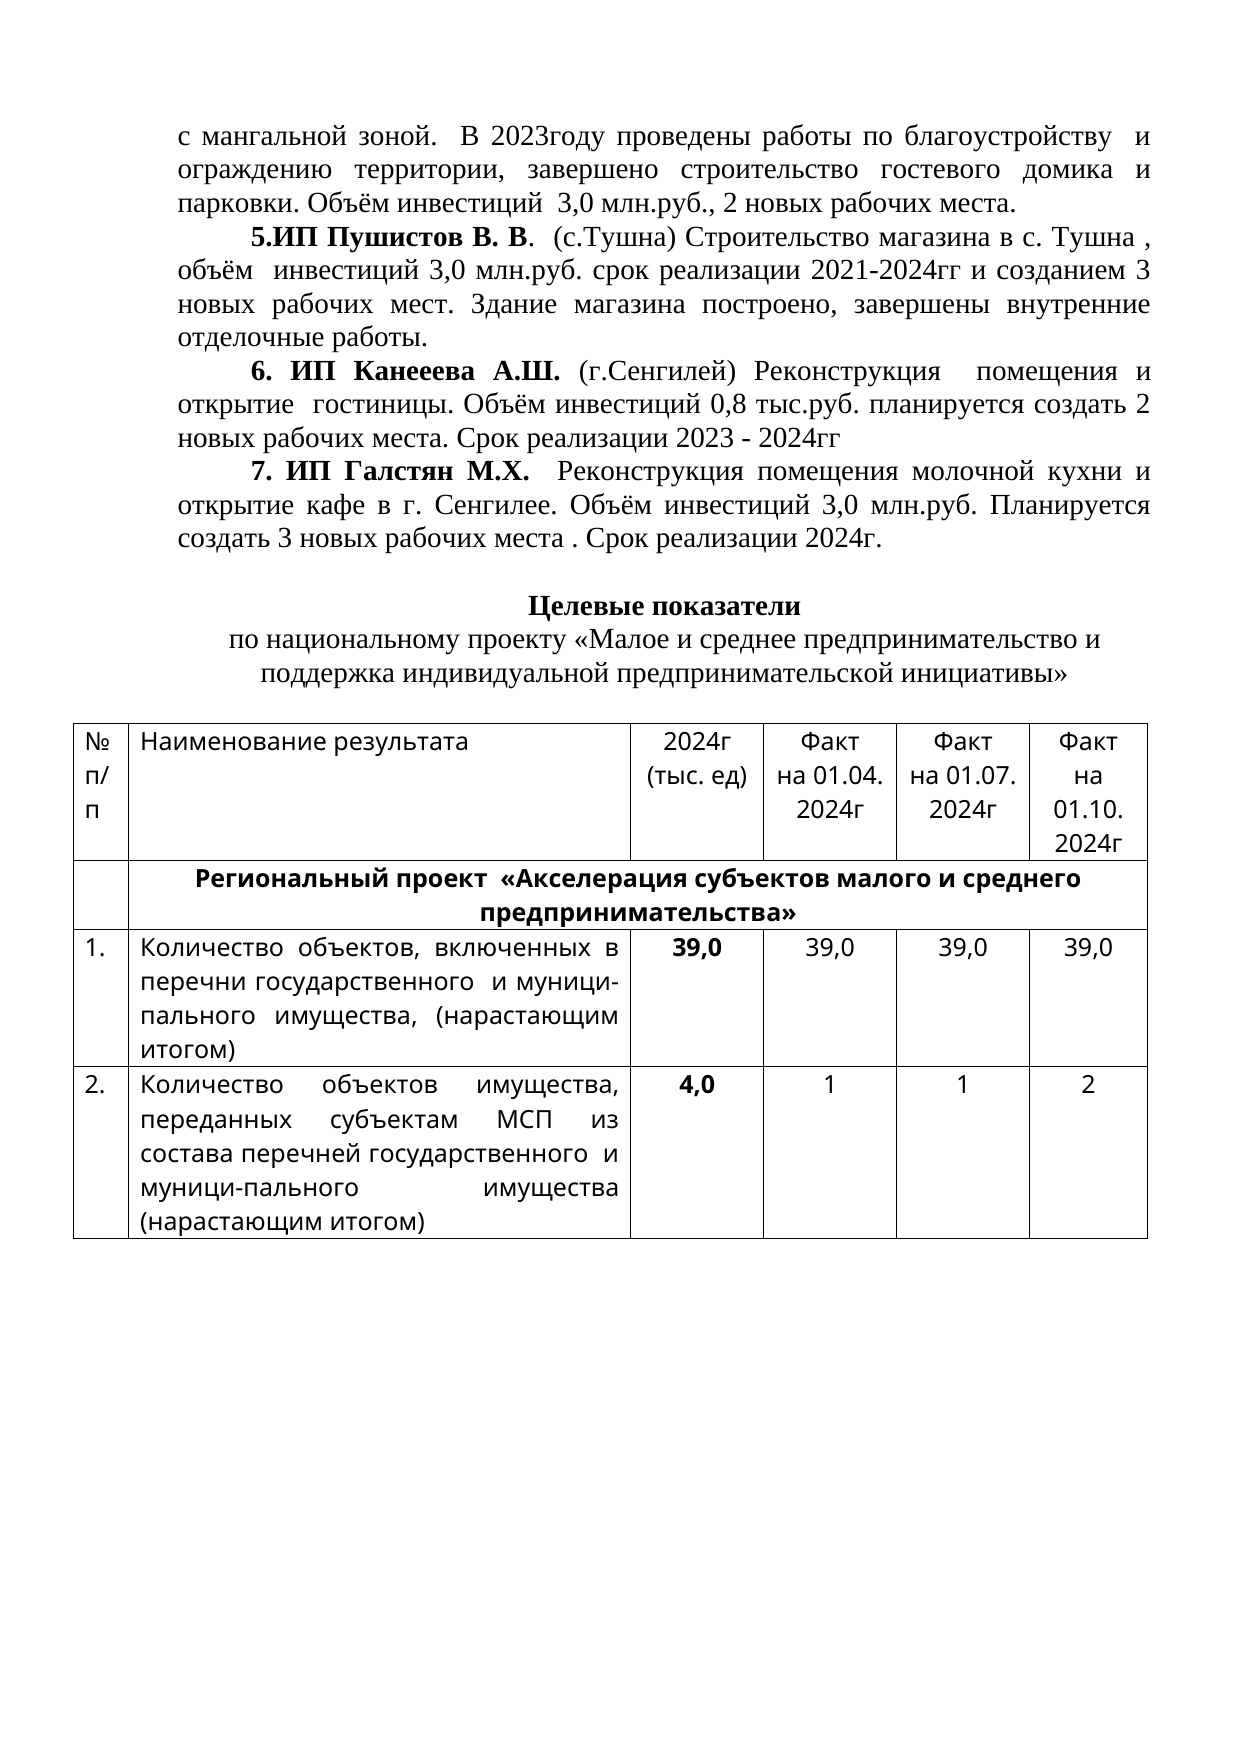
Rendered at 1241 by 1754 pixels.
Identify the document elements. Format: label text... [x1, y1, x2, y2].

table_header Факт на 01.10. 2024г [1030, 724, 1147, 860]
table_cell 2 [1030, 1067, 1147, 1237]
table_cell 1 [897, 1067, 1029, 1237]
table_header 2024г (тыс. ед) [631, 724, 763, 860]
text Целевые показатели [177, 588, 1152, 621]
table_cell Количество объектов имущества, переданных субъектам МСП из состава перечней государственного и муници-пального имущества (нарастающим итогом) [129, 1067, 630, 1237]
table_header Факт на 01.07. 2024г [897, 724, 1029, 860]
text 5.ИП Пушистов В. В. (с.Тушна) Строительство магазина в с. Тушна , объём инвестиций 3,0 млн.руб. срок реализации 2021-2024гг и созданием 3 новых рабочих мест. Здание магазина построено, завершены внутренние отделочные работы. [177, 219, 1152, 353]
text 6. ИП Канееева А.Ш. (г.Сенгилей) Реконструкция помещения и открытие гостиницы. Объём инвестиций 0,8 тыс.руб. планируется создать 2 новых рабочих места. Срок реализации 2023 - 2024гг [177, 353, 1152, 453]
table_header № п/п [74, 724, 128, 860]
table_cell 1 [764, 1067, 896, 1237]
table_cell Количество объектов, включенных в перечни государственного и муници-пального имущества, (нарастающим итогом) [129, 930, 630, 1066]
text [177, 118, 1152, 219]
text по национальному проекту «Малое и среднее предпринимательство и поддержка индивидуальной предпринимательской инициативы» [177, 621, 1152, 688]
table_header Факт на 01.04. 2024г [764, 724, 896, 860]
table_cell 2. [74, 1067, 128, 1237]
table_cell 39,0 [1030, 930, 1147, 1066]
table_cell [74, 861, 128, 929]
table_header Наименование результата [129, 724, 630, 860]
table_cell 39,0 [764, 930, 896, 1066]
table_cell 4,0 [631, 1067, 763, 1237]
text 7. ИП Галстян М.Х. Реконструкция помещения молочной кухни и открытие кафе в г. Сенгилее. Объём инвестиций 3,0 млн.руб. Планируется создать 3 новых рабочих места . Срок реализации 2024г. [177, 453, 1152, 554]
table_cell 1. [74, 930, 128, 1066]
table_cell 39,0 [631, 930, 763, 1066]
table_cell 39,0 [897, 930, 1029, 1066]
table_cell Региональный проект «Акселерация субъектов малого и среднего предпринимательства» [129, 861, 1147, 929]
